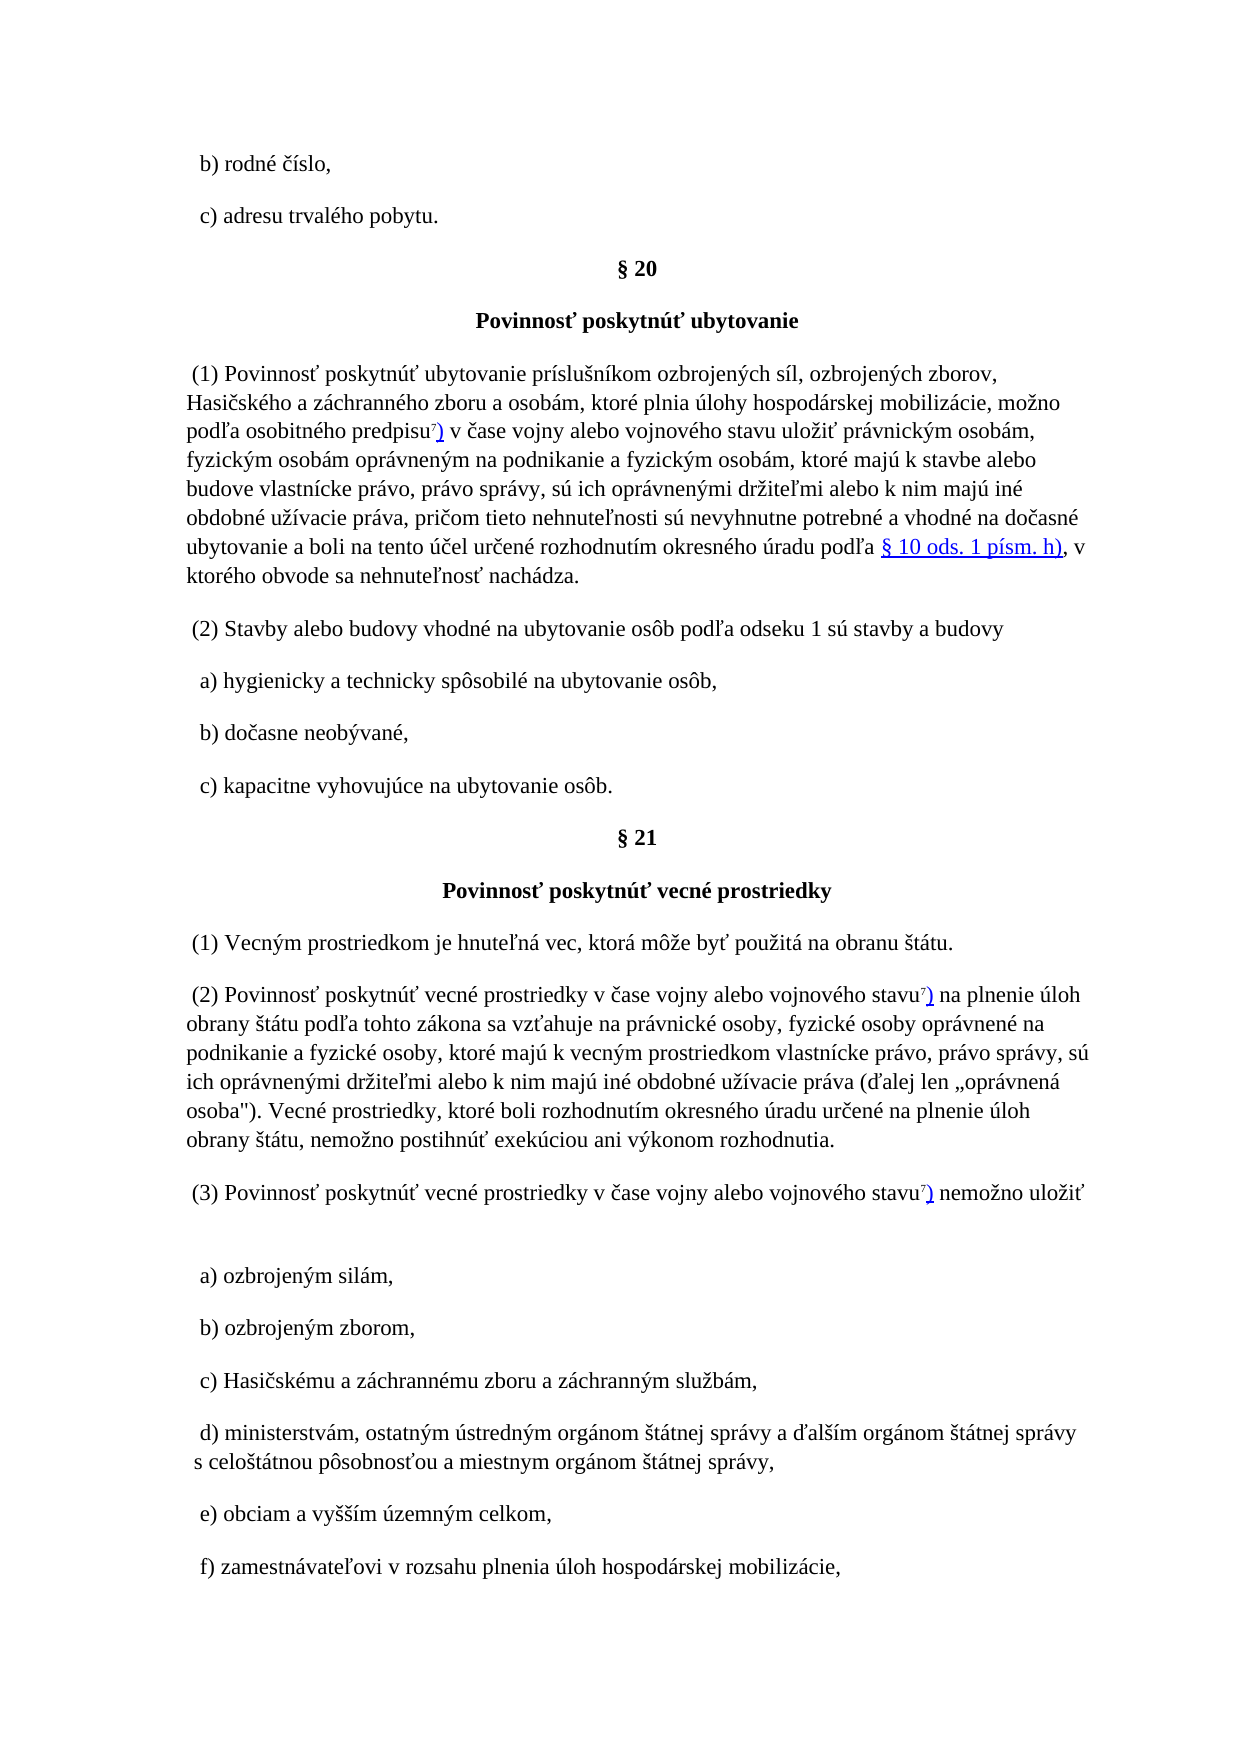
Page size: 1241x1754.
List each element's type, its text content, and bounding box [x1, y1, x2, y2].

text c) Hasičskému a záchrannému zboru a záchranným službám, [194, 1367, 1090, 1393]
text c) kapacitne vyhovujúce na ubytovanie osôb. [194, 772, 1090, 798]
text § 21 [178, 824, 1090, 851]
text b) rodné číslo, [194, 150, 1090, 176]
text (2) Povinnosť poskytnúť vecné prostriedky v čase vojny alebo vojnového stavu7) na plnenie úloh obrany štátu podľa tohto zákona sa vzťahuje na právnické osoby, fyzické osoby oprávnené na podnikanie a fyzické osoby, ktoré majú k vecným prostriedkom vlastnícke právo, právo správy, sú ich oprávnenými držiteľmi alebo k nim majú iné obdobné užívacie práva (ďalej len „oprávnená osoba"). Vecné prostriedky, ktoré boli rozhodnutím okresného úradu určené na plnenie úloh obrany štátu, nemožno postihnúť exekúciou ani výkonom rozhodnutia. [186, 981, 1090, 1153]
text a) ozbrojeným silám, [194, 1262, 1090, 1288]
text § 20 [178, 255, 1090, 281]
text a) hygienicky a technicky spôsobilé na ubytovanie osôb, [194, 667, 1090, 693]
text (1) Vecným prostriedkom je hnuteľná vec, ktorá môže byť použitá na obranu štátu. [186, 929, 1090, 955]
text (2) Stavby alebo budovy vhodné na ubytovanie osôb podľa odseku 1 sú stavby a budovy [186, 615, 1090, 641]
text c) adresu trvalého pobytu. [194, 202, 1090, 229]
text e) obciam a vyšším územným celkom, [194, 1500, 1090, 1527]
text b) dočasne neobývané, [194, 719, 1090, 746]
text Povinnosť poskytnúť vecné prostriedky [178, 877, 1090, 903]
text b) ozbrojeným zborom, [194, 1314, 1090, 1341]
text Povinnosť poskytnúť ubytovanie [178, 307, 1090, 333]
text d) ministerstvám, ostatným ústredným orgánom štátnej správy a ďalším orgánom štátnej správy s celoštátnou pôsobnosťou a miestnym orgánom štátnej správy, [194, 1419, 1090, 1474]
text (1) Povinnosť poskytnúť ubytovanie príslušníkom ozbrojených síl, ozbrojených zborov, Hasičského a záchranného zboru a osobám, ktoré plnia úlohy hospodárskej mobilizácie, možno podľa osobitného predpisu7) v čase vojny alebo vojnového stavu uložiť právnickým osobám, fyzickým osobám oprávneným na podnikanie a fyzickým osobám, ktoré majú k stavbe alebo budove vlastnícke právo, právo správy, sú ich oprávnenými držiteľmi alebo k nim majú iné obdobné užívacie práva, pričom tieto nehnuteľnosti sú nevyhnutne potrebné a vhodné na dočasné ubytovanie a boli na tento účel určené rozhodnutím okresného úradu podľa § 10 ods. 1 písm. h), v ktorého obvode sa nehnuteľnosť nachádza. [186, 359, 1090, 589]
text (3) Povinnosť poskytnúť vecné prostriedky v čase vojny alebo vojnového stavu7) nemožno uložiť [186, 1179, 1090, 1236]
text f) zamestnávateľovi v rozsahu plnenia úloh hospodárskej mobilizácie, [194, 1553, 1090, 1579]
